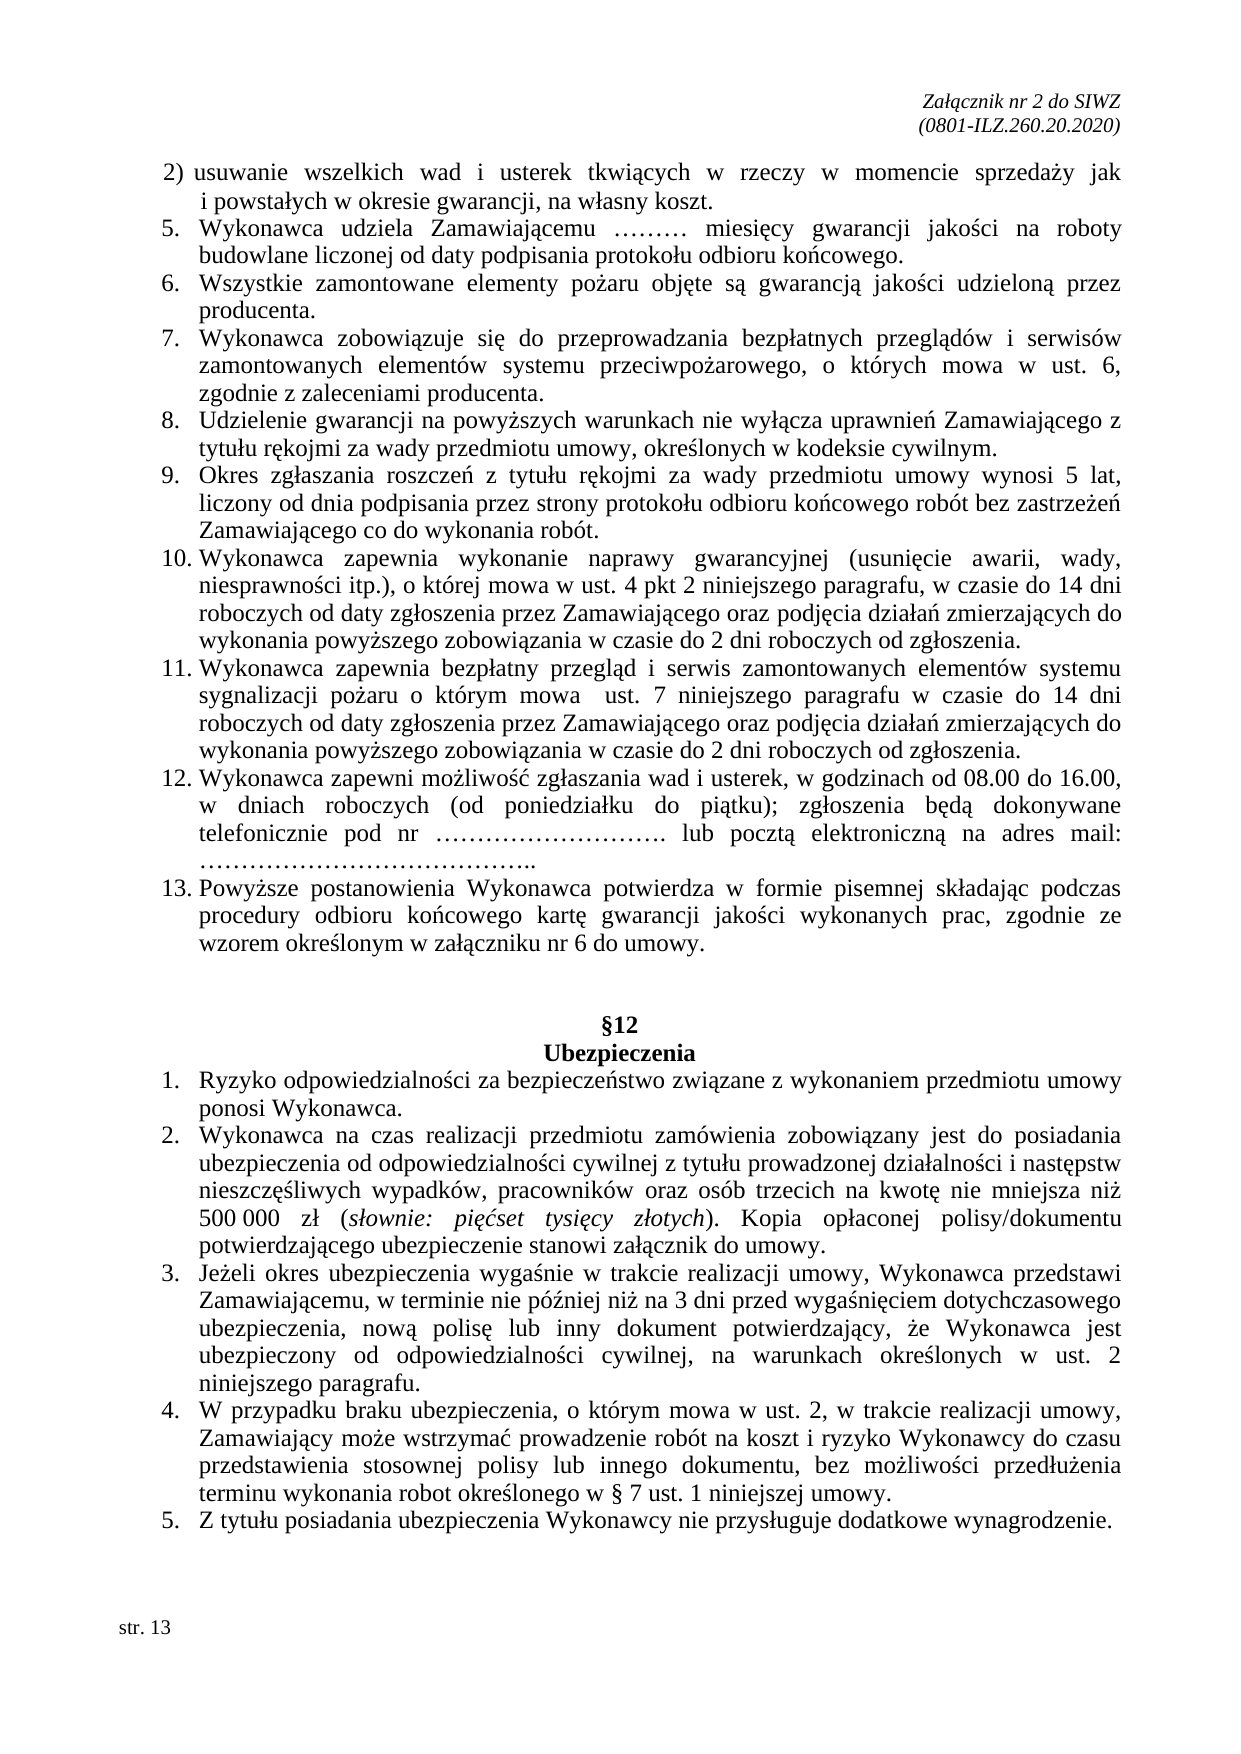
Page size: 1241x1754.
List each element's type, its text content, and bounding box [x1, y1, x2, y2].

list Wszystkie zamontowane elementy pożaru objęte są gwarancją jakości udzieloną przez producenta. [161, 269, 1122, 324]
list Wykonawca zobowiązuje się do przeprowadzania bezpłatnych przeglądów i serwisów zamontowanych elementów systemu przeciwpożarowego, o których mowa w ust. 6, zgodnie z zaleceniami producenta. [161, 324, 1122, 407]
list Okres zgłaszania roszczeń z tytułu rękojmi za wady przedmiotu umowy wynosi 5 lat, liczony od dnia podpisania przez strony protokołu odbioru końcowego robót bez zastrzeżeń Zamawiającego co do wykonania robót. [161, 462, 1122, 544]
list Jeżeli okres ubezpieczenia wygaśnie w trakcie realizacji umowy, Wykonawca przedstawi Zamawiającemu, w terminie nie później niż na 3 dni przed wygaśnięciem dotychczasowego ubezpieczenia, nową polisę lub inny dokument potwierdzający, że Wykonawca jest ubezpieczony od odpowiedzialności cywilnej, na warunkach określonych w ust. 2 niniejszego paragrafu. [161, 1259, 1122, 1397]
text §12 [119, 1012, 1120, 1039]
list W przypadku braku ubezpieczenia, o którym mowa w ust. 2, w trakcie realizacji umowy, Zamawiający może wstrzymać prowadzenie robót na koszt i ryzyko Wykonawcy do czasu przedstawienia stosownej polisy lub innego dokumentu, bez możliwości przedłużenia terminu wykonania robot określonego w § 7 ust. 1 niniejszej umowy. [161, 1397, 1122, 1507]
list Powyższe postanowienia Wykonawca potwierdza w formie pisemnej składając podczas procedury odbioru końcowego kartę gwarancji jakości wykonanych prac, zgodnie ze wzorem określonym w załączniku nr 6 do umowy. [161, 874, 1122, 957]
list Wykonawca zapewni możliwość zgłaszania wad i usterek, w godzinach od 08.00 do 16.00, w dniach roboczych (od poniedziałku do piątku); zgłoszenia będą dokonywane telefonicznie pod nr ………………………. lub pocztą elektroniczną na adres mail: ………………………………….. [161, 764, 1122, 874]
list Wykonawca zapewnia bezpłatny przegląd i serwis zamontowanych elementów systemu sygnalizacji pożaru o którym mowa ust. 7 niniejszego paragrafu w czasie do 14 dni roboczych od daty zgłoszenia przez Zamawiającego oraz podjęcia działań zmierzających do wykonania powyższego zobowiązania w czasie do 2 dni roboczych od zgłoszenia. [161, 654, 1122, 764]
text Ubezpieczenia [119, 1039, 1120, 1067]
list Wykonawca na czas realizacji przedmiotu zamówienia zobowiązany jest do posiadania ubezpieczenia od odpowiedzialności cywilnej z tytułu prowadzonej działalności i następstw nieszczęśliwych wypadków, pracowników oraz osób trzecich na kwotę nie mniejsza niż 500 000 zł (słownie: pięćset tysięcy złotych). Kopia opłaconej polisy/dokumentu potwierdzającego ubezpieczenie stanowi załącznik do umowy. [161, 1122, 1122, 1259]
list usuwanie wszelkich wad i usterek tkwiących w rzeczy w momencie sprzedaży jak i powstałych w okresie gwarancji, na własny koszt. [163, 157, 1122, 214]
list Ryzyko odpowiedzialności za bezpieczeństwo związane z wykonaniem przedmiotu umowy ponosi Wykonawca. [161, 1067, 1122, 1122]
list Z tytułu posiadania ubezpieczenia Wykonawcy nie przysługuje dodatkowe wynagrodzenie. [161, 1507, 1122, 1534]
list Wykonawca zapewnia wykonanie naprawy gwarancyjnej (usunięcie awarii, wady, niesprawności itp.), o której mowa w ust. 4 pkt 2 niniejszego paragrafu, w czasie do 14 dni roboczych od daty zgłoszenia przez Zamawiającego oraz podjęcia działań zmierzających do wykonania powyższego zobowiązania w czasie do 2 dni roboczych od zgłoszenia. [161, 544, 1122, 654]
list Udzielenie gwarancji na powyższych warunkach nie wyłącza uprawnień Zamawiającego z tytułu rękojmi za wady przedmiotu umowy, określonych w kodeksie cywilnym. [161, 407, 1122, 462]
list Wykonawca udziela Zamawiającemu ……… miesięcy gwarancji jakości na roboty budowlane liczonej od daty podpisania protokołu odbioru końcowego. [161, 214, 1122, 269]
